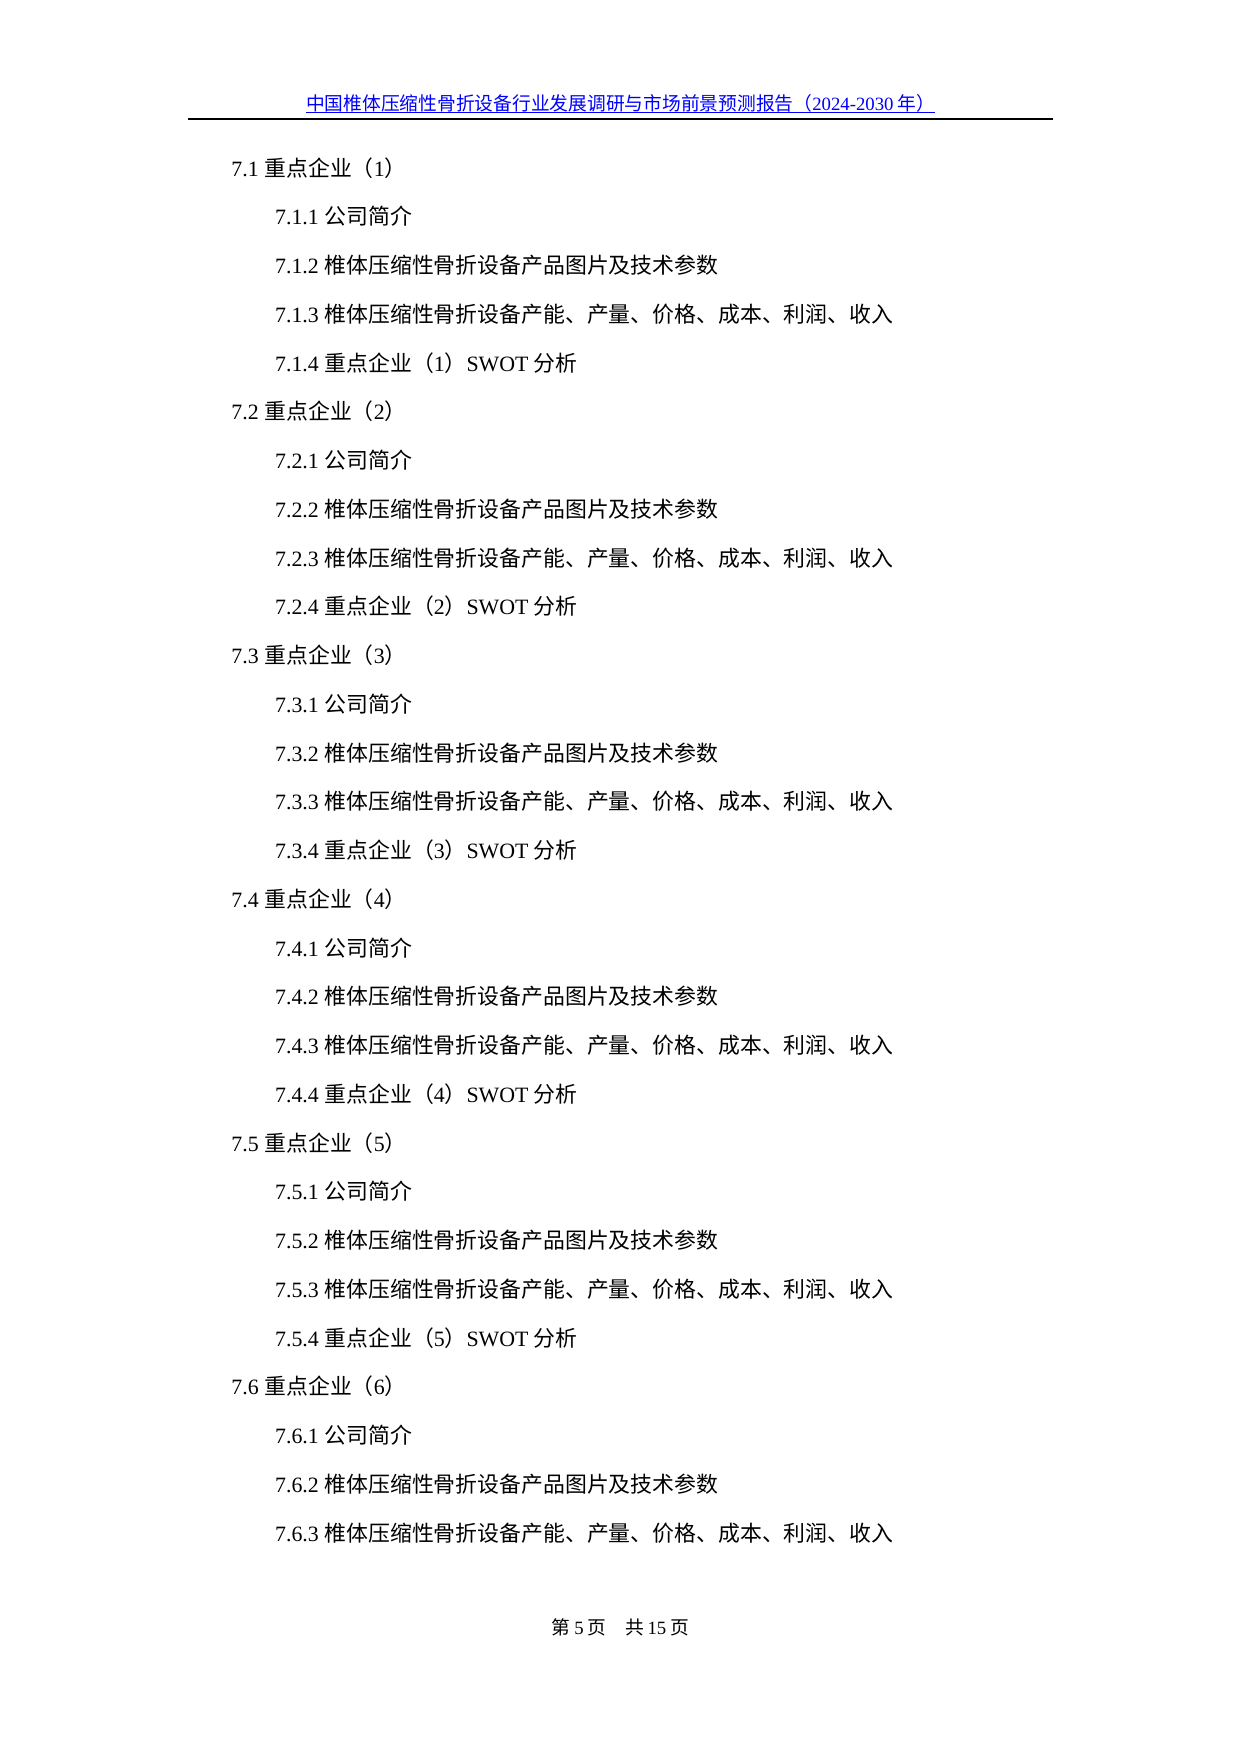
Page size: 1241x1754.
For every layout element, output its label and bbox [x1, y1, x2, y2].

text [187, 150, 1053, 1548]
